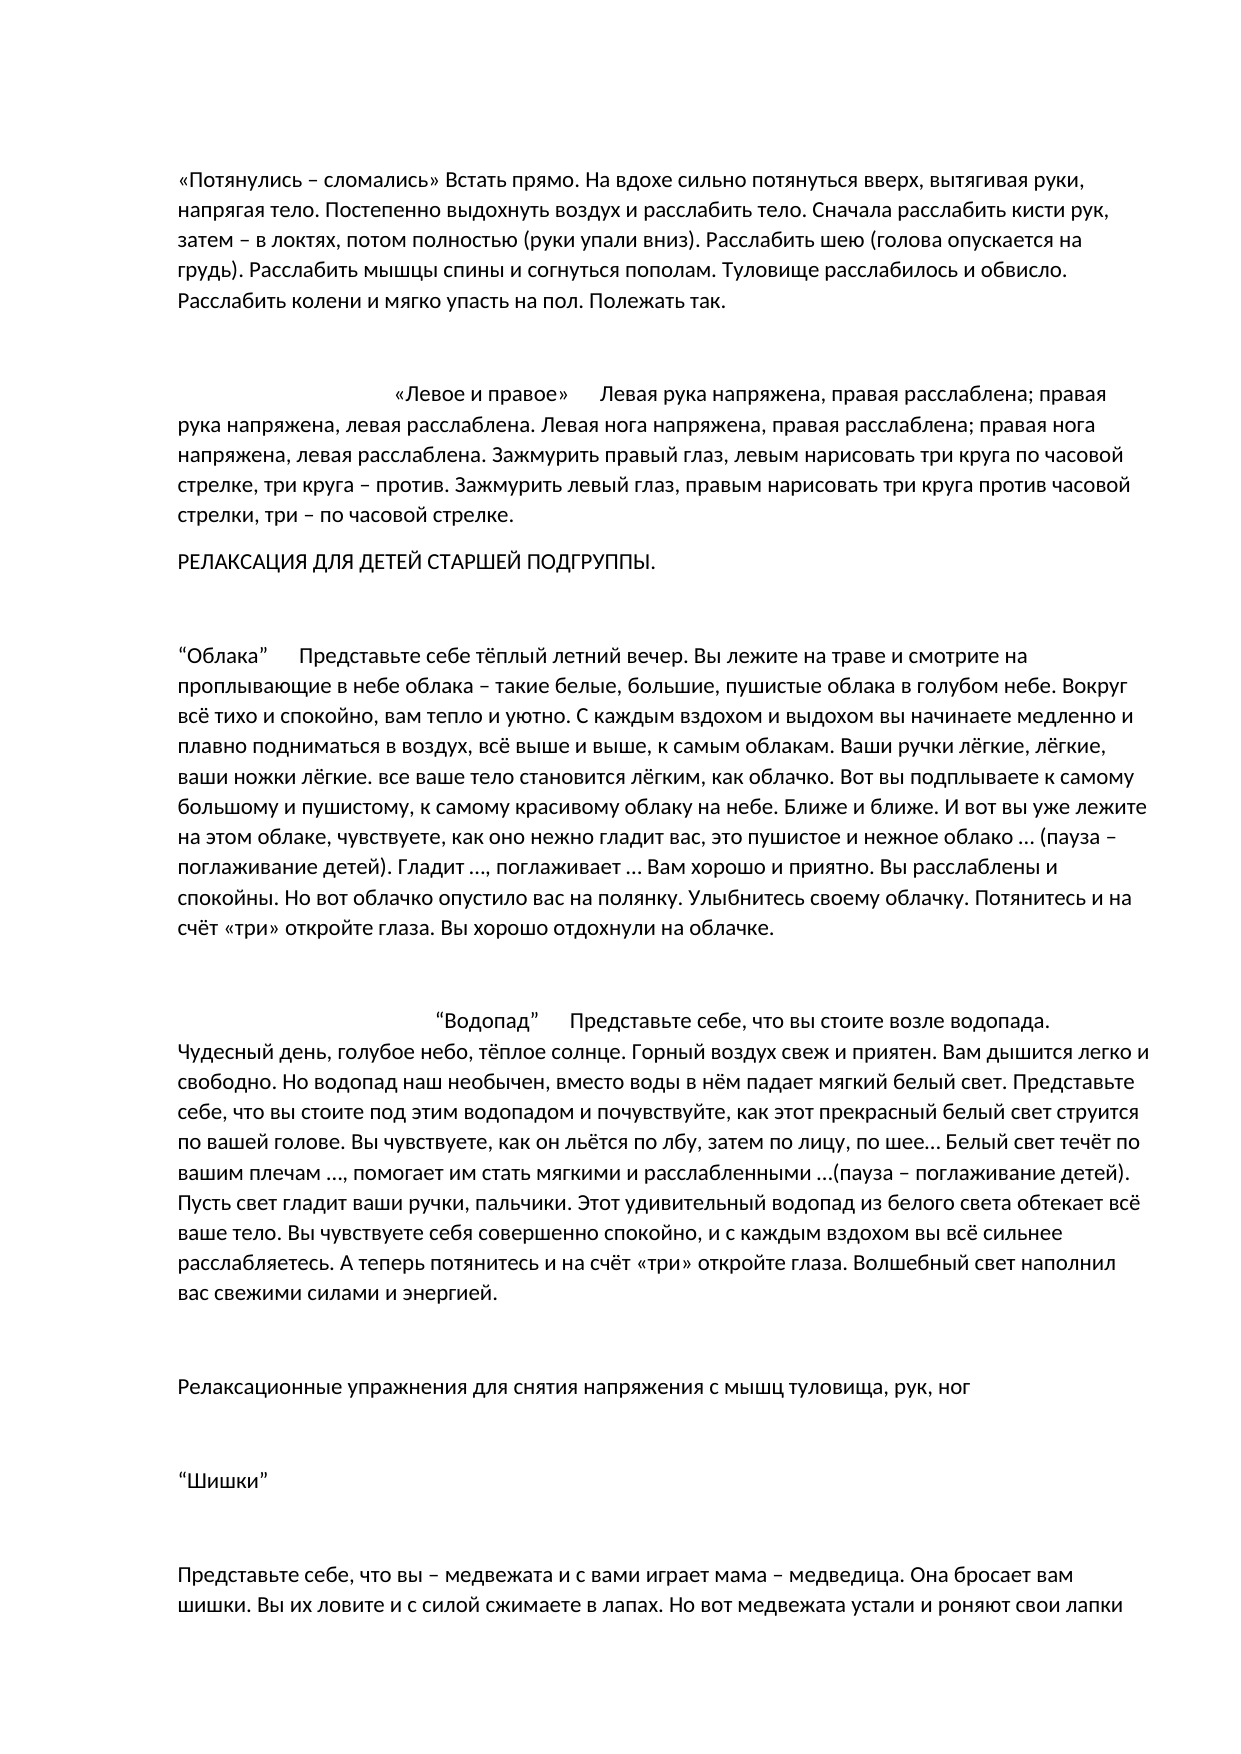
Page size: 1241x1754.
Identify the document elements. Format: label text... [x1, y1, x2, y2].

text Релаксационные упражнения для снятия напряжения с мышц туловища, рук, ног [177, 1372, 1152, 1400]
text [177, 1560, 1152, 1618]
text “Водопад” Представьте себе, что вы стоите возле водопада. Чудесный день, голубое небо, тёплое солнце. Горный воздух свеж и приятен. Вам дышится легко и свободно. Но водопад наш необычен, вместо воды в нём падает мягкий белый свет. Представьте себе, что вы стоите под этим водопадом и почувствуйте, как этот прекрасный белый свет струится по вашей голове. Вы чувствуете, как он льётся по лбу, затем по лицу, по шее… Белый свет течёт по вашим плечам …, помогает им стать мягкими и расслабленными …(пауза – поглаживание детей). Пусть свет гладит ваши ручки, пальчики. Этот удивительный водопад из белого света обтекает всё ваше тело. Вы чувствуете себя совершенно спокойно, и с каждым вздохом вы всё сильнее расслабляетесь. А теперь потянитесь и на счёт «три» откройте глаза. Волшебный свет наполнил вас свежими силами и энергией. [177, 1007, 1152, 1307]
text “Облака” Представьте себе тёплый летний вечер. Вы лежите на траве и смотрите на проплывающие в небе облака – такие белые, большие, пушистые облака в голубом небе. Вокруг всё тихо и спокойно, вам тепло и уютно. С каждым вздохом и выдохом вы начинаете медленно и плавно подниматься в воздух, всё выше и выше, к самым облакам. Ваши ручки лёгкие, лёгкие, ваши ножки лёгкие. все ваше тело становится лёгким, как облачко. Вот вы подплываете к самому большому и пушистому, к самому красивому облаку на небе. Ближе и ближе. И вот вы уже лежите на этом облаке, чувствуете, как оно нежно гладит вас, это пушистое и нежное облако … (пауза – поглаживание детей). Гладит …, поглаживает … Вам хорошо и приятно. Вы расслаблены и спокойны. Но вот облачко опустило вас на полянку. Улыбнитесь своему облачку. Потянитесь и на счёт «три» откройте глаза. Вы хорошо отдохнули на облачке. [177, 641, 1152, 941]
text “Шишки” [177, 1466, 1152, 1494]
text «Левое и правое» Левая рука напряжена, правая расслаблена; правая рука напряжена, левая расслаблена. Левая нога напряжена, правая расслаблена; правая нога напряжена, левая расслаблена. Зажмурить правый глаз, левым нарисовать три круга по часовой стрелке, три круга – против. Зажмурить левый глаз, правым нарисовать три круга против часовой стрелки, три – по часовой стрелке. [177, 379, 1152, 528]
text РЕЛАКСАЦИЯ ДЛЯ ДЕТЕЙ СТАРШЕЙ ПОДГРУППЫ. [177, 547, 1152, 575]
text «Потянулись – сломались» Встать прямо. На вдохе сильно потянуться вверх, вытягивая руки, напрягая тело. Постепенно выдохнуть воздух и расслабить тело. Сначала расслабить кисти рук, затем – в локтях, потом полностью (руки упали вниз). Расслабить шею (голова опускается на грудь). Расслабить мышцы спины и согнуться пополам. Туловище расслабилось и обвисло. Расслабить колени и мягко упасть на пол. Полежать так. [177, 165, 1152, 314]
